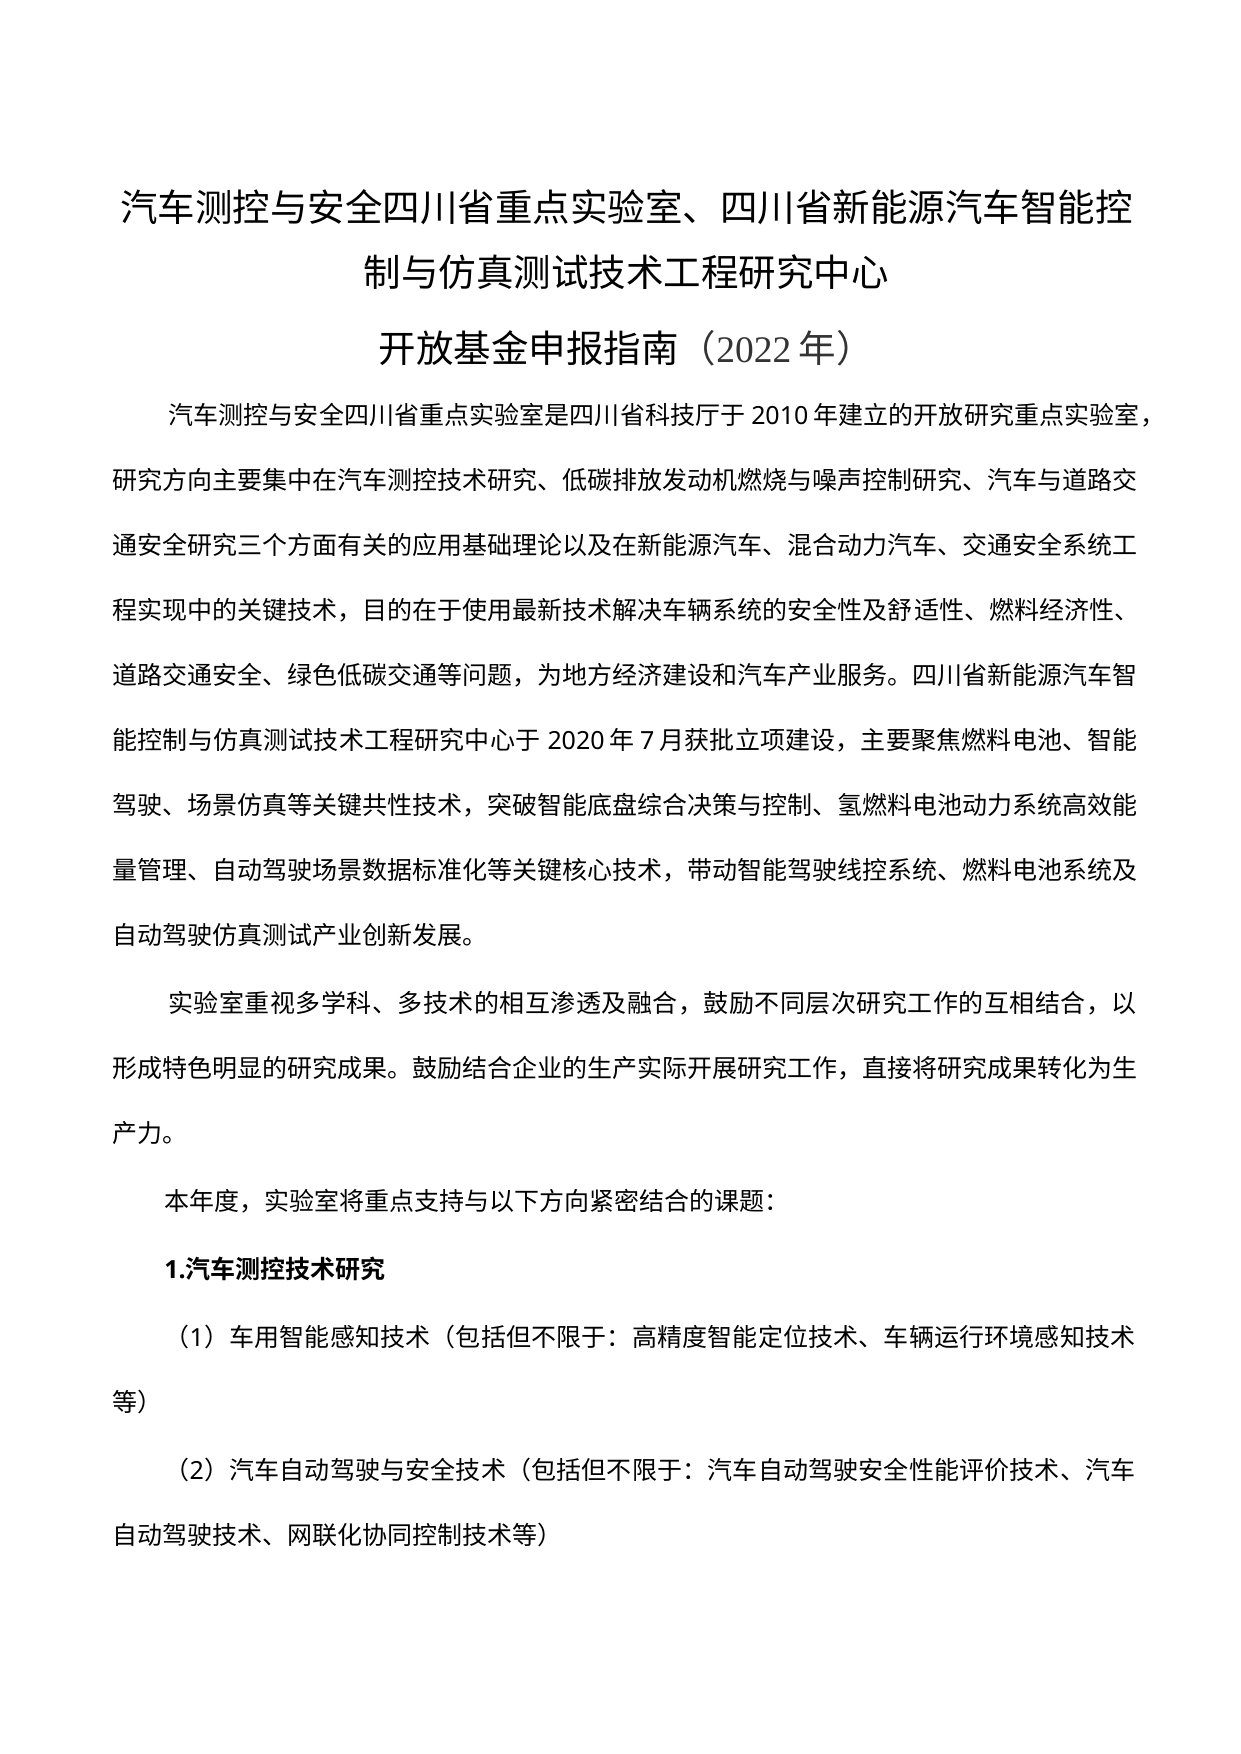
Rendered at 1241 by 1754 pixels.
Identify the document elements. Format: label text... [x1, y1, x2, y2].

text 本年度，实验室将重点支持与以下方向紧密结合的课题： [112, 1167, 1140, 1232]
text 1.汽车测控技术研究 [112, 1235, 1140, 1300]
text 实验室重视多学科、多技术的相互渗透及融合，鼓励不同层次研究工作的互相结合，以形成特色明显的研究成果。鼓励结合企业的生产实际开展研究工作，直接将研究成果转化为生产力。 [112, 969, 1140, 1164]
text 汽车测控与安全四川省重点实验室、四川省新能源汽车智能控制与仿真测试技术工程研究中心 [112, 173, 1140, 303]
text （1）车用智能感知技术（包括但不限于：高精度智能定位技术、车辆运行环境感知技术等） [112, 1303, 1140, 1433]
text （2）汽车自动驾驶与安全技术（包括但不限于：汽车自动驾驶安全性能评价技术、汽车自动驾驶技术、网联化协同控制技术等） [112, 1436, 1140, 1566]
text 开放基金申报指南（2022年） [112, 313, 1140, 378]
text 汽车测控与安全四川省重点实验室是四川省科技厅于2010年建立的开放研究重点实验室，研究方向主要集中在汽车测控技术研究、低碳排放发动机燃烧与噪声控制研究、汽车与道路交通安全研究三个方面有关的应用基础理论以及在新能源汽车、混合动力汽车、交通安全系统工程实现中的关键技术，目的在于使用最新技术解决车辆系统的安全性及舒适性、燃料经济性、道路交通安全、绿色低碳交通等问题，为地方经济建设和汽车产业服务。四川省新能源汽车智能控制与仿真测试技术工程研究中心于2020年7月获批立项建设，主要聚焦燃料电池、智能驾驶、场景仿真等关键共性技术，突破智能底盘综合决策与控制、氢燃料电池动力系统高效能量管理、自动驾驶场景数据标准化等关键核心技术，带动智能驾驶线控系统、燃料电池系统及自动驾驶仿真测试产业创新发展。 [112, 381, 1140, 966]
